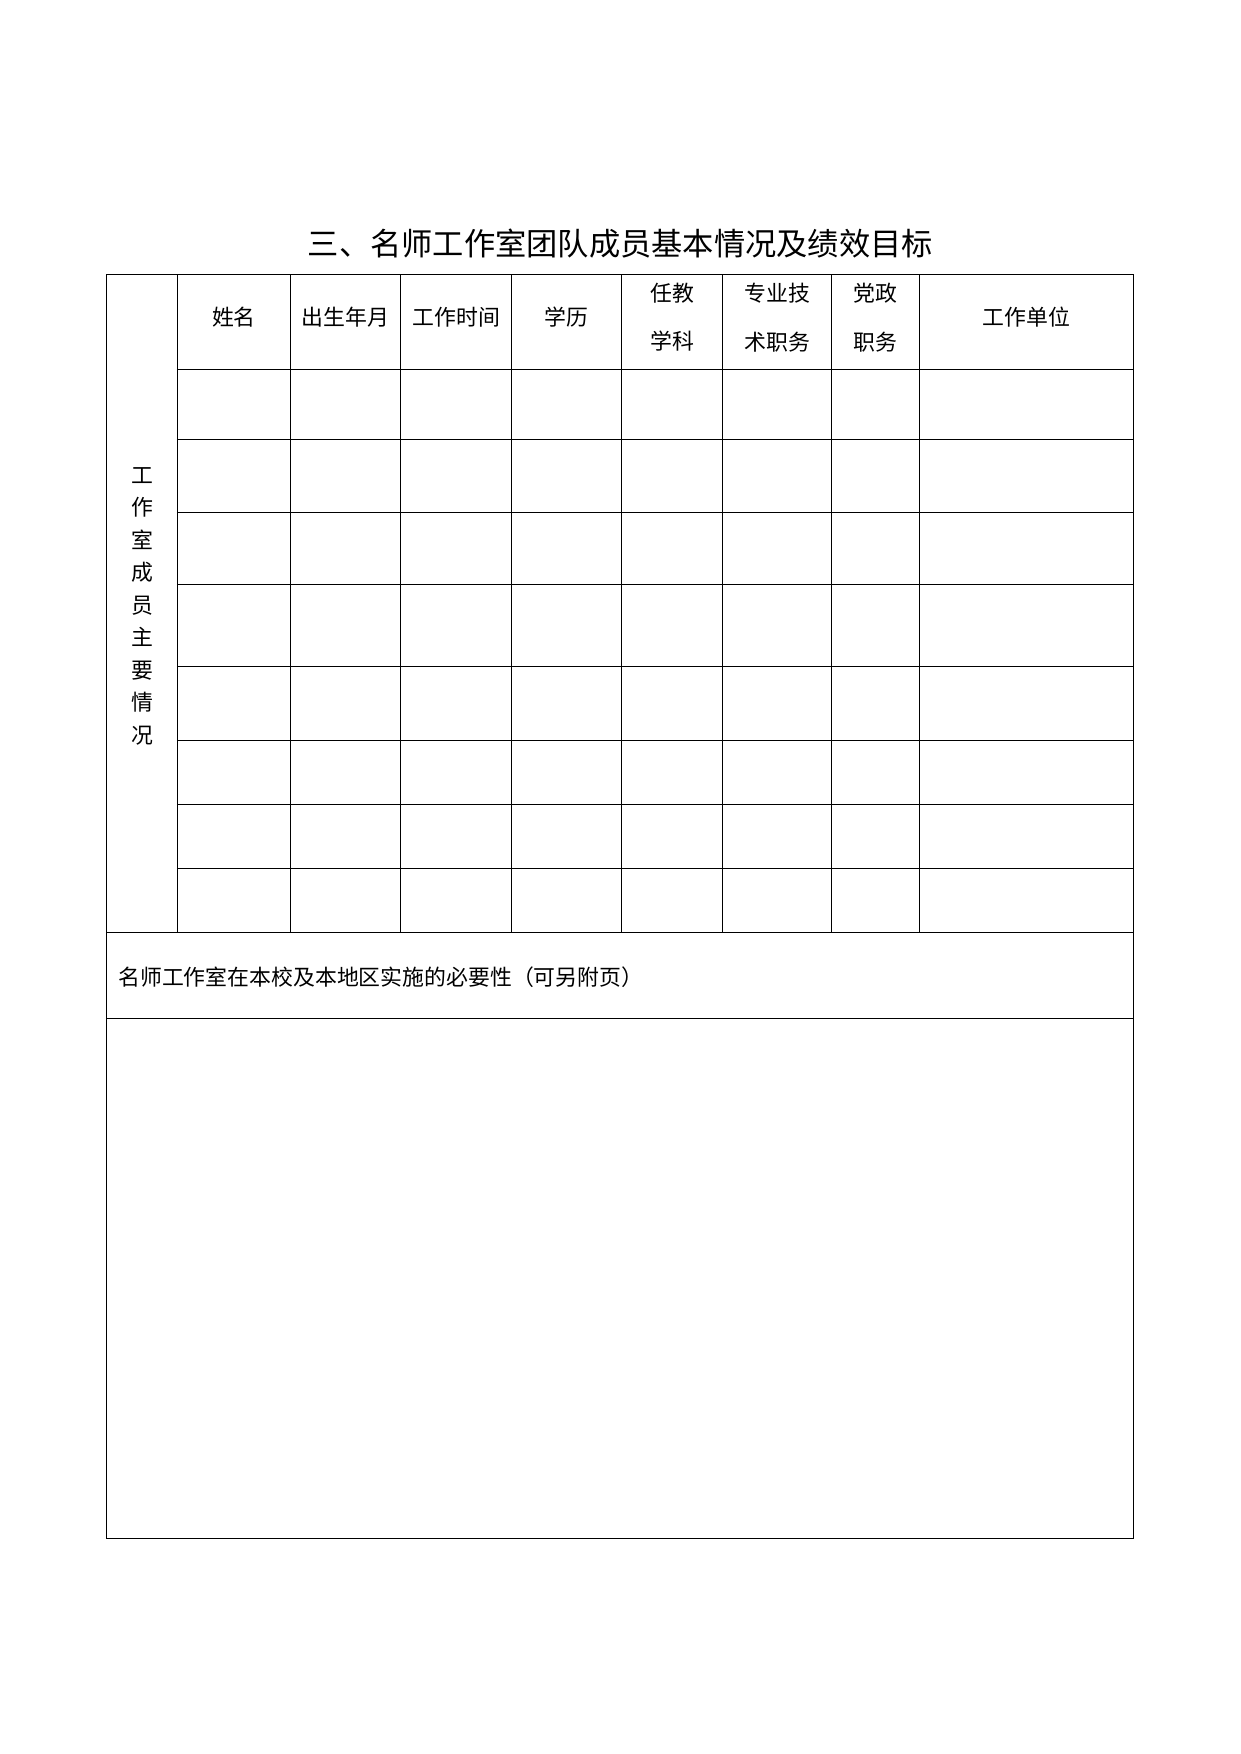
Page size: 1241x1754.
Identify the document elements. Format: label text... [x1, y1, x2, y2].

table_cell [401, 585, 511, 666]
table_cell [723, 513, 831, 584]
table_cell [178, 869, 290, 932]
table_cell [401, 440, 511, 512]
table_cell [291, 513, 400, 584]
table_cell 名师工作室在本校及本地区实施的必要性（可另附页） [107, 933, 1133, 1018]
table_cell [622, 440, 722, 512]
table_cell [401, 869, 511, 932]
table_cell [920, 805, 1133, 868]
table_header 党政职务 [832, 275, 919, 369]
table_cell [832, 667, 919, 740]
table_cell [178, 667, 290, 740]
table_cell [512, 513, 621, 584]
table_cell [622, 513, 722, 584]
table_cell [723, 370, 831, 439]
table_cell [512, 585, 621, 666]
table_cell [832, 513, 919, 584]
table_header 工作时间 [401, 275, 511, 369]
table_cell [512, 667, 621, 740]
table_cell [512, 869, 621, 932]
table_header 工作室成员主要情况 [107, 275, 177, 932]
table_cell [512, 370, 621, 439]
table_cell [512, 805, 621, 868]
text 三、名师工作室团队成员基本情况及绩效目标 [177, 209, 1063, 274]
table_cell [920, 741, 1133, 804]
table_header 出生年月 [291, 275, 400, 369]
table_cell [107, 1019, 1133, 1538]
table_cell [401, 805, 511, 868]
table_cell [178, 805, 290, 868]
table_cell [723, 585, 831, 666]
table_cell [178, 513, 290, 584]
table_cell [622, 370, 722, 439]
table_cell [723, 440, 831, 512]
table_cell [291, 440, 400, 512]
table_cell [920, 869, 1133, 932]
table_cell [291, 370, 400, 439]
table_cell [401, 667, 511, 740]
table_cell [178, 741, 290, 804]
table_cell [291, 667, 400, 740]
table_cell [401, 513, 511, 584]
table_cell [920, 370, 1133, 439]
table_cell [920, 667, 1133, 740]
table_cell [920, 513, 1133, 584]
table_header 姓名 [178, 275, 290, 369]
table_header 学历 [512, 275, 621, 369]
table_cell [832, 869, 919, 932]
table_cell [291, 585, 400, 666]
table_cell [178, 585, 290, 666]
table_cell [622, 805, 722, 868]
table_header 工作单位 [920, 275, 1133, 369]
table_cell [512, 440, 621, 512]
table_header 任教 学科 [622, 275, 722, 369]
table_cell [723, 741, 831, 804]
table_cell [832, 440, 919, 512]
table_cell [920, 440, 1133, 512]
table_cell [723, 805, 831, 868]
table_cell [723, 667, 831, 740]
table_cell [622, 741, 722, 804]
table_cell [401, 741, 511, 804]
table_cell [178, 440, 290, 512]
table_cell [832, 741, 919, 804]
table_header 专业技术职务 [723, 275, 831, 369]
table_cell [723, 869, 831, 932]
table_cell [512, 741, 621, 804]
table_cell [622, 869, 722, 932]
table_cell [622, 667, 722, 740]
table_cell [178, 370, 290, 439]
table_cell [832, 370, 919, 439]
table_cell [832, 585, 919, 666]
table_cell [291, 805, 400, 868]
table_cell [401, 370, 511, 439]
table_cell [291, 869, 400, 932]
table_cell [291, 741, 400, 804]
table_cell [832, 805, 919, 868]
table_cell [622, 585, 722, 666]
table_cell [920, 585, 1133, 666]
